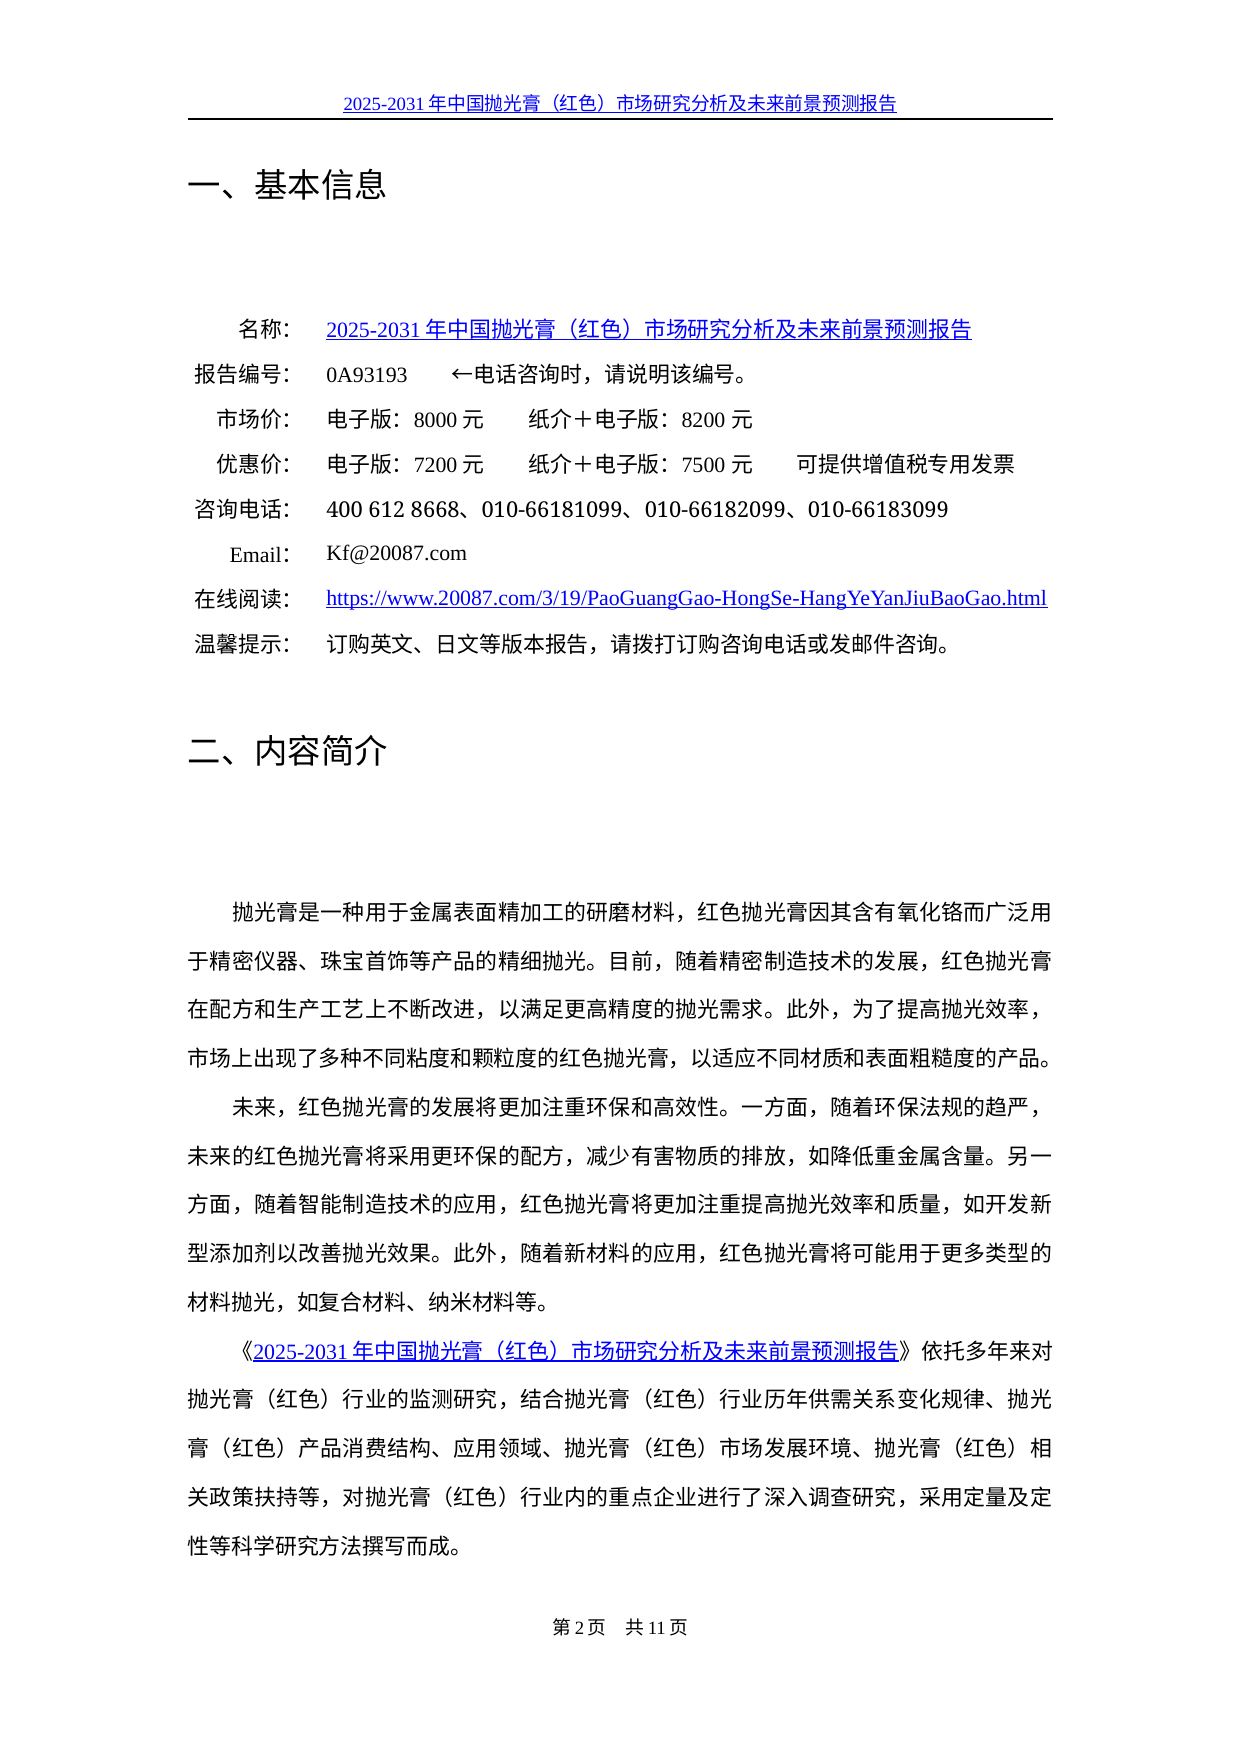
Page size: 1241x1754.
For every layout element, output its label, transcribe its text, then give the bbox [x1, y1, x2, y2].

table_cell 400 612 8668、010-66181099、010-66182099、010-66183099 [315, 492, 1073, 537]
table_cell 报告编号： [167, 357, 315, 402]
table_header 名称： [167, 312, 315, 357]
title 二、内容简介 [187, 717, 1053, 782]
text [187, 894, 1053, 1561]
table_cell [315, 582, 1073, 627]
table_cell 市场价： [167, 402, 315, 447]
table_header 2025-2031年中国抛光膏（红色）市场研究分析及未来前景预测报告 [315, 312, 1073, 357]
table_cell 咨询电话： [167, 492, 315, 537]
table_cell 温馨提示： [167, 627, 315, 672]
title 一、基本信息 [187, 150, 1053, 215]
table_cell 电子版：8000 元 纸介＋电子版：8200 元 [315, 402, 1073, 447]
table_cell 订购英文、日文等版本报告，请拨打订购咨询电话或发邮件咨询。 [315, 627, 1073, 672]
table_cell 0A93193 ←电话咨询时，请说明该编号。 [315, 357, 1073, 402]
table_cell 优惠价： [167, 447, 315, 492]
table_cell 电子版：7200 元 纸介＋电子版：7500 元 可提供增值税专用发票 [315, 447, 1073, 492]
table_cell 在线阅读： [167, 582, 315, 627]
table_cell Email： [167, 537, 315, 582]
table_cell Kf@20087.com [315, 537, 1073, 582]
